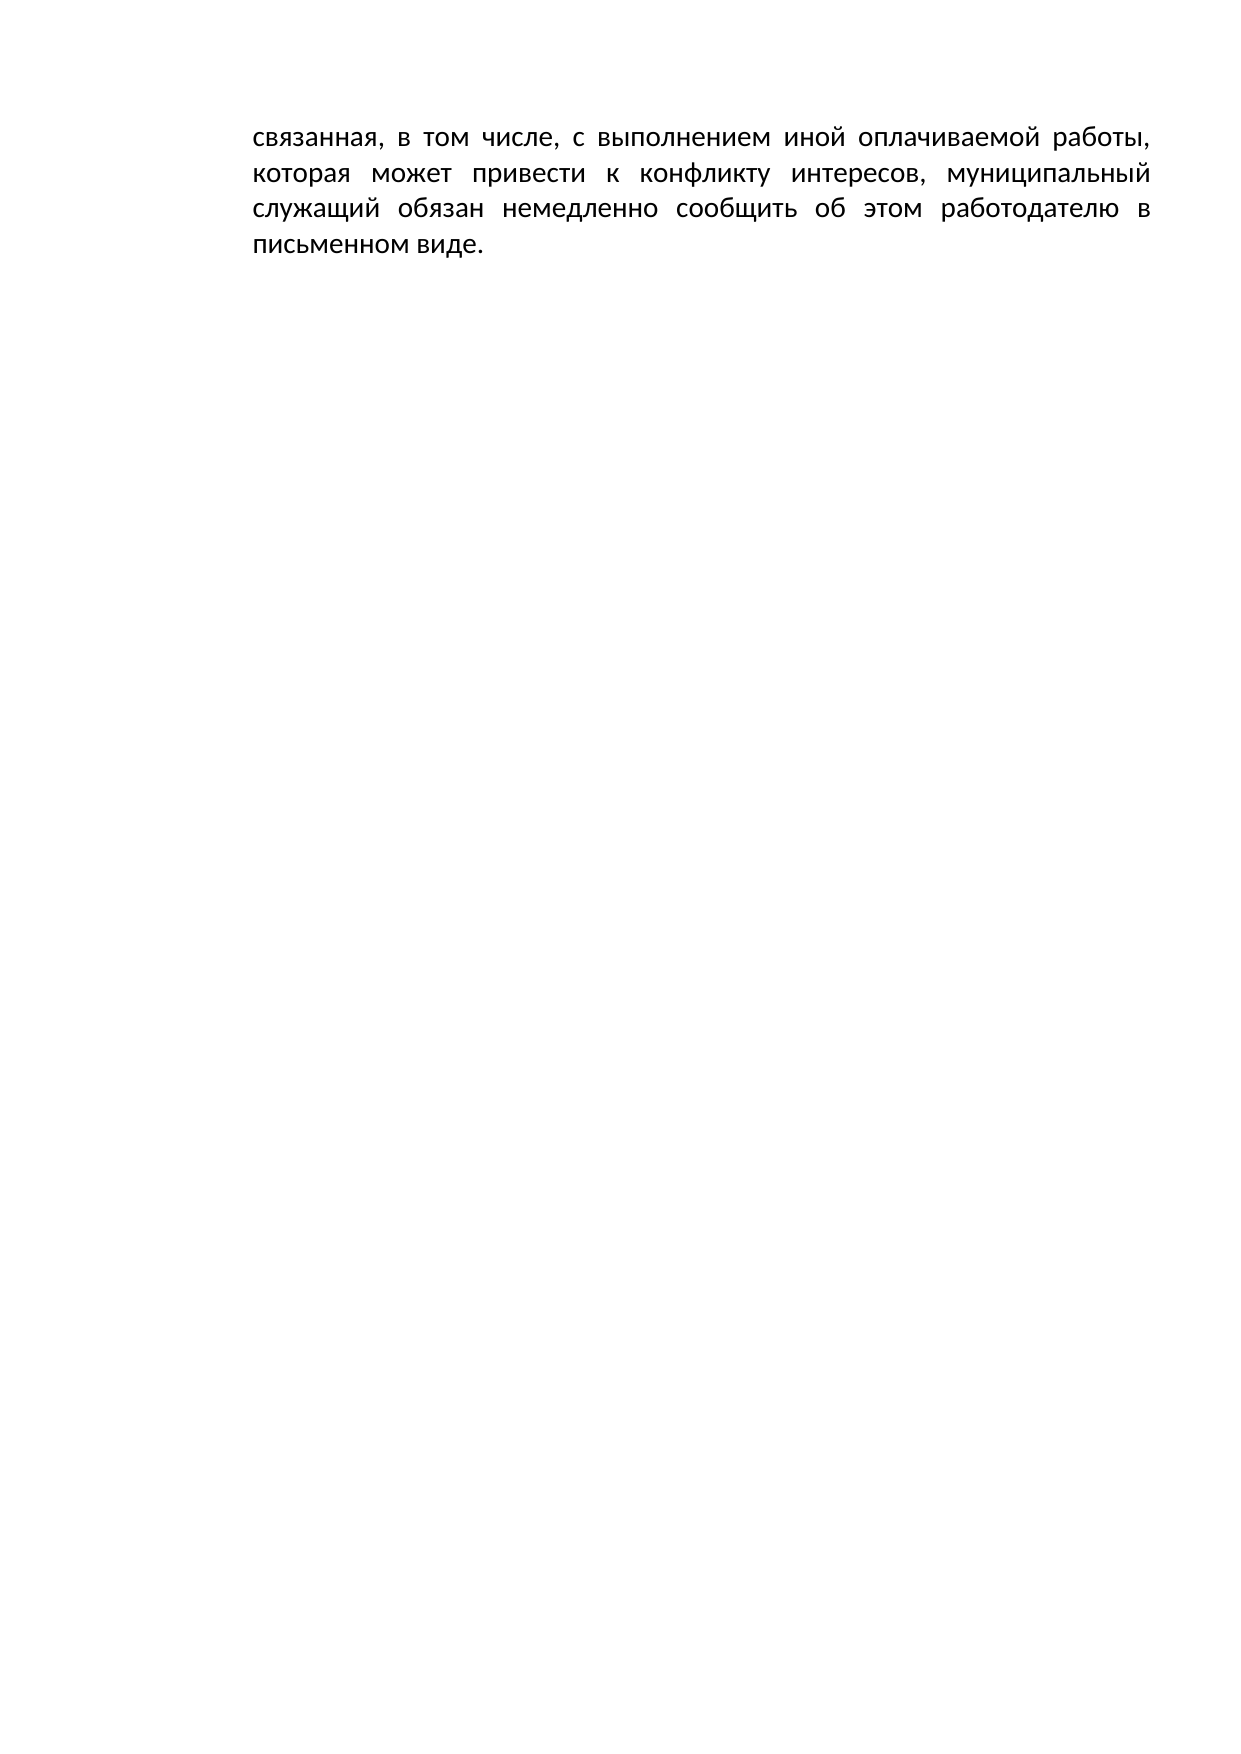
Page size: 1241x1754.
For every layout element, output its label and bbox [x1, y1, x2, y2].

list [215, 118, 1152, 261]
